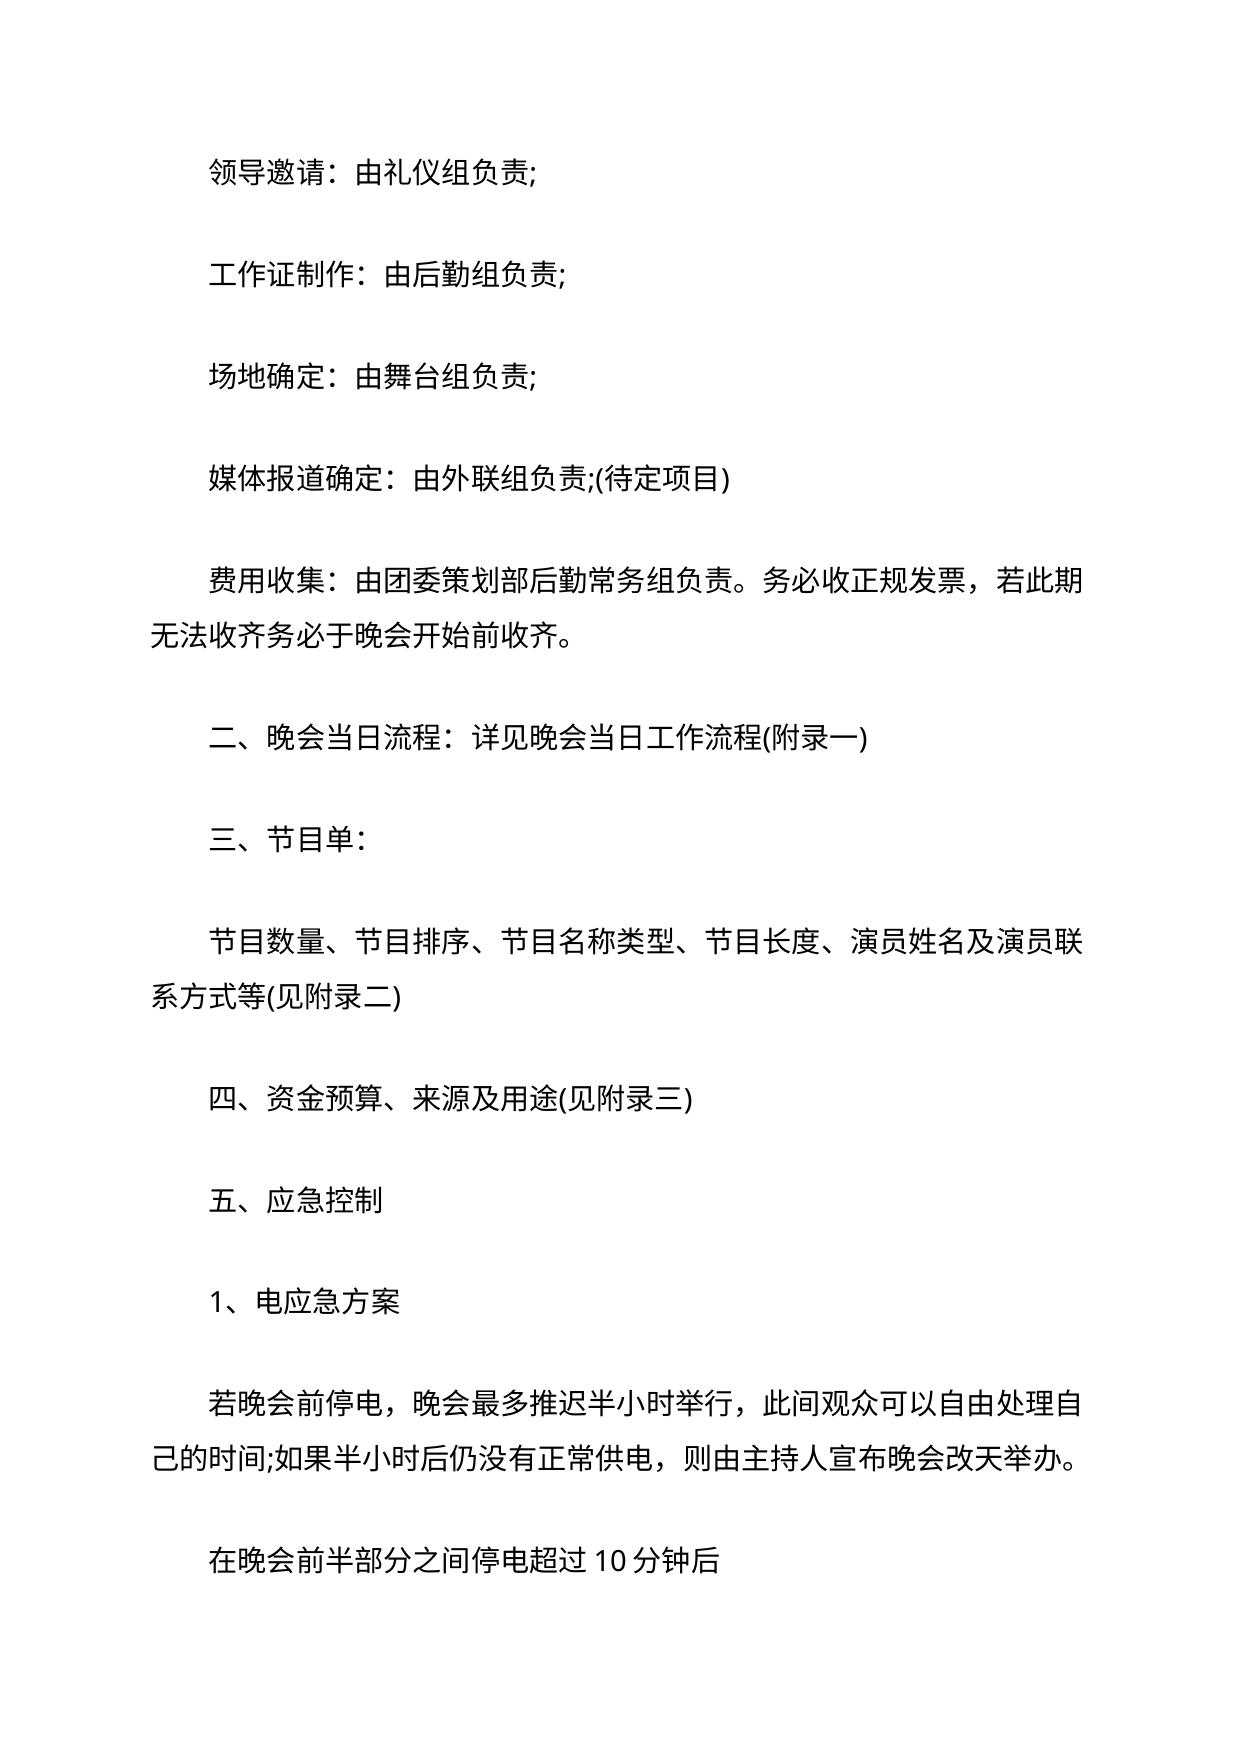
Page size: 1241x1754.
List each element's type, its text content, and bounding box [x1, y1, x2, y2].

text 费用收集：由团委策划部后勤常务组负责。务必收正规发票，若此期无法收齐务必于晚会开始前收齐。 [150, 558, 1090, 655]
text 媒体报道确定：由外联组负责;(待定项目) [150, 456, 1090, 498]
text 1、电应急方案 [150, 1279, 1090, 1321]
text 二、晚会当日流程：详见晚会当日工作流程(附录一) [150, 714, 1090, 757]
text 在晚会前半部分之间停电超过10分钟后 [150, 1538, 1090, 1580]
text 场地确定：由舞台组负责; [150, 354, 1090, 396]
text 四、资金预算、来源及用途(见附录三) [150, 1075, 1090, 1118]
text 节目数量、节目排序、节目名称类型、节目长度、演员姓名及演员联系方式等(见附录二) [150, 918, 1090, 1016]
text 若晚会前停电，晚会最多推迟半小时举行，此间观众可以自由处理自己的时间;如果半小时后仍没有正常供电，则由主持人宣布晚会改天举办。 [150, 1381, 1090, 1478]
text 三、节目单： [150, 817, 1090, 859]
text 工作证制作：由后勤组负责; [150, 252, 1090, 294]
text 领导邀请：由礼仪组负责; [150, 150, 1090, 192]
text 五、应急控制 [150, 1177, 1090, 1219]
